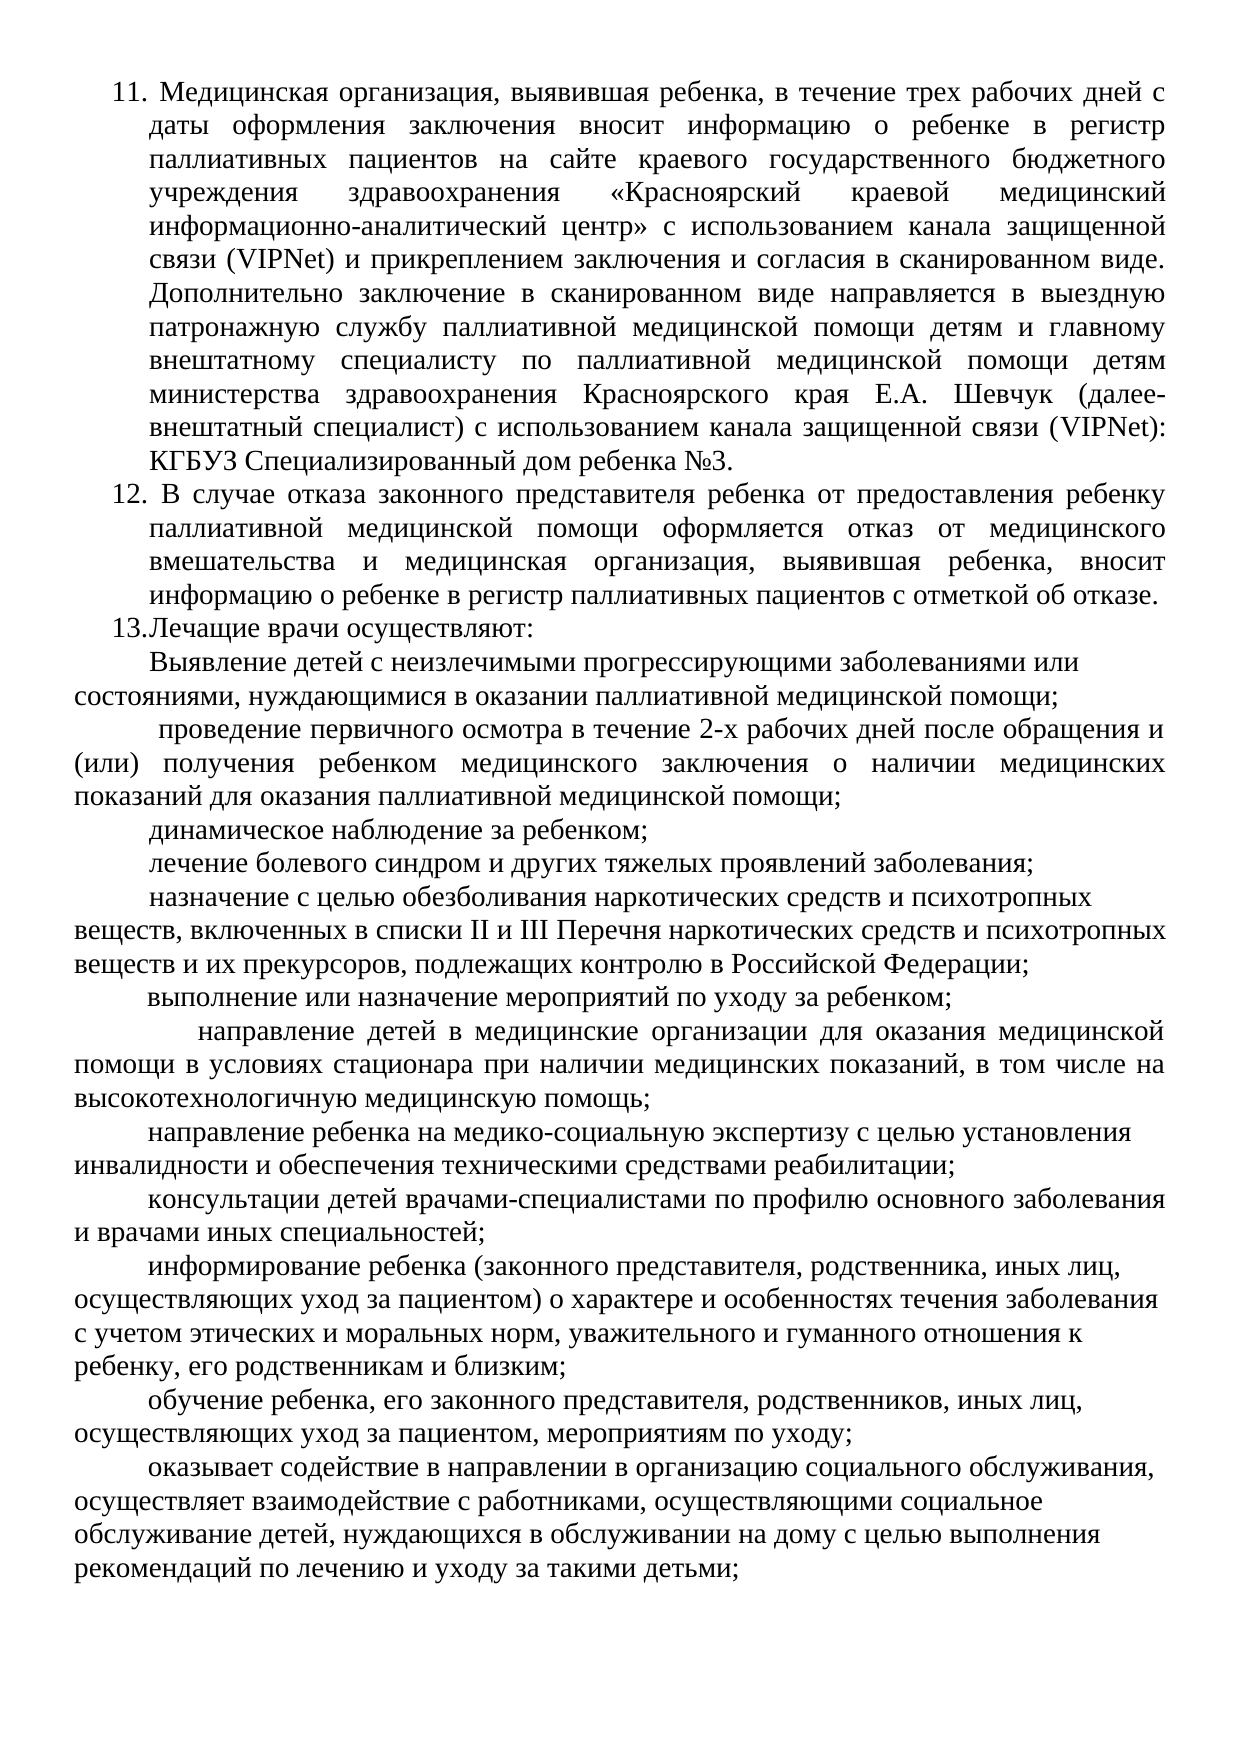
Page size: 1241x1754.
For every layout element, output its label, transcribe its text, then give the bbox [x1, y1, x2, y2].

text состояниями, нуждающимися в оказании паллиативной медицинской помощи; [74, 678, 1167, 711]
text направление ребенка на медико-социальную экспертизу с целью установления [74, 1114, 1167, 1147]
text обучение ребенка, его законного представителя, родственников, иных лиц, осуществляющих уход за пациентом, мероприятиям по уходу; [74, 1382, 1167, 1449]
text консультации детей врачами-специалистами по профилю основного заболевания и врачами иных специальностей; [74, 1181, 1167, 1248]
list Медицинская организация, выявившая ребенка, в течение трех рабочих дней с даты оформления заключения вносит информацию о ребенке в регистр паллиативных пациентов на сайте краевого государственного бюджетного учреждения здравоохранения «Красноярский краевой медицинский информационно-аналитический центр» с использованием канала защищенной связи (VIPNet) и прикреплением заключения и согласия в сканированном виде. Дополнительно заключение в сканированном виде направляется в выездную патронажную службу паллиативной медицинской помощи детям и главному внештатному специалисту по паллиативной медицинской помощи детям министерства здравоохранения Красноярского края Е.А. Шевчук (далее-внештатный специалист) с использованием канала защищенной связи (VIPNet): КГБУЗ Специализированный дом ребенка №3. [111, 74, 1167, 476]
list Лечащие врачи осуществляют: [111, 611, 1167, 644]
text лечение болевого синдром и других тяжелых проявлений заболевания; [149, 845, 1167, 879]
text проведение первичного осмотра в течение 2-х рабочих дней после обращения и (или) получения ребенком медицинского заключения о наличии медицинских показаний для оказания паллиативной медицинской помощи; [74, 711, 1167, 812]
list В случае отказа законного представителя ребенка от предоставления ребенку паллиативной медицинской помощи оформляется отказ от медицинского вмешательства и медицинская организация, выявившая ребенка, вносит информацию о ребенке в регистр паллиативных пациентов с отметкой об отказе. [111, 476, 1167, 611]
text инвалидности и обеспечения техническими средствами реабилитации; [74, 1147, 1167, 1181]
text Выявление детей с неизлечимыми прогрессирующими заболеваниями или [149, 644, 1167, 678]
text выполнение или назначение мероприятий по уходу за ребенком; [74, 979, 1167, 1013]
text динамическое наблюдение за ребенком; [149, 812, 1167, 845]
text назначение с целью обезболивания наркотических средств и психотропных [149, 879, 1167, 912]
text информирование ребенка (законного представителя, родственника, иных лиц, осуществляющих уход за пациентом) о характере и особенностях течения заболевания с учетом этических и моральных норм, уважительного и гуманного отношения к ребенку, его родственникам и близким; [74, 1248, 1167, 1382]
text оказывает содействие в направлении в организацию социального обслуживания, осуществляет взаимодействие с работниками, осуществляющими социальное обслуживание детей, нуждающихся в обслуживании на дому с целью выполнения рекомендаций по лечению и уходу за такими детьми; [74, 1449, 1167, 1583]
text направление детей в медицинские организации для оказания медицинской помощи в условиях стационара при наличии медицинских показаний, в том числе на высокотехнологичную медицинскую помощь; [74, 1013, 1167, 1114]
text веществ, включенных в списки II и III Перечня наркотических средств и психотропных веществ и их прекурсоров, подлежащих контролю в Российской Федерации; [74, 912, 1167, 979]
